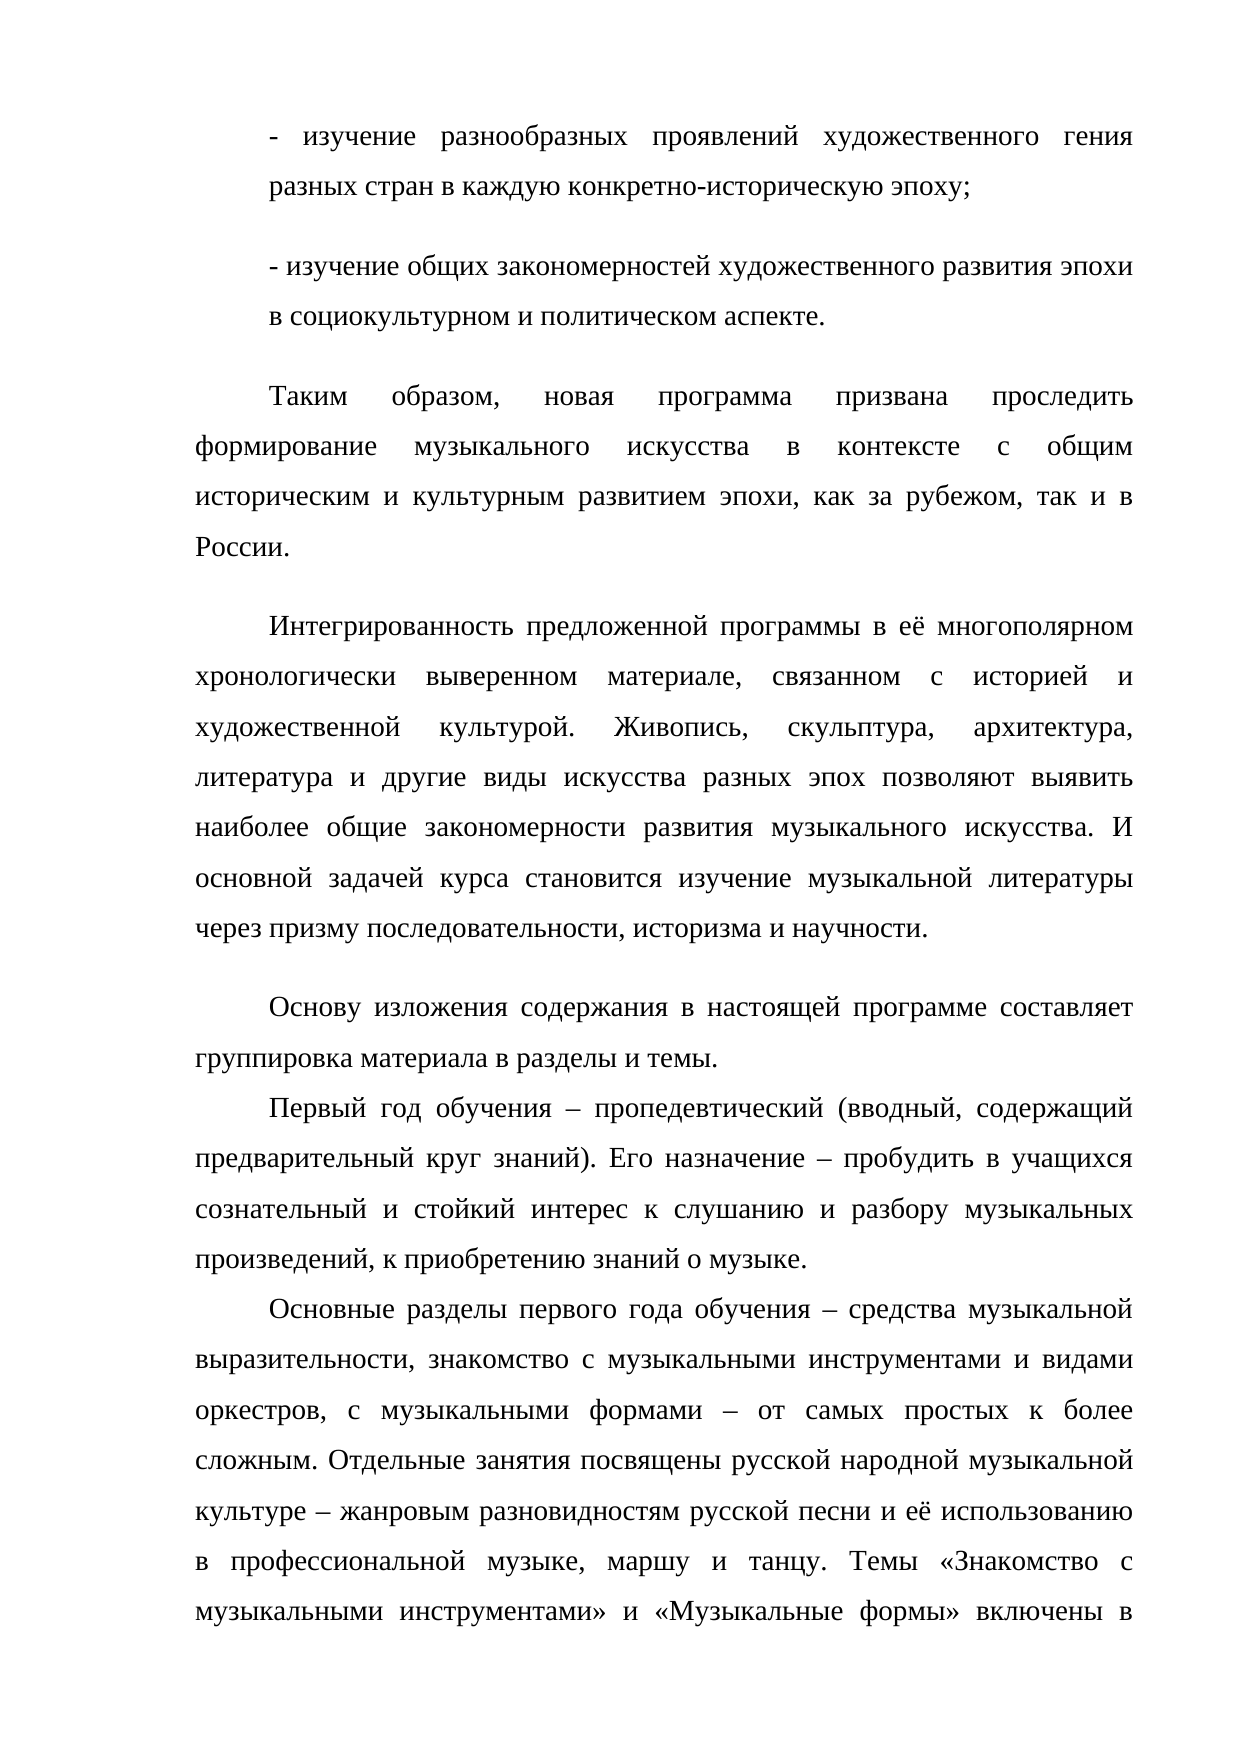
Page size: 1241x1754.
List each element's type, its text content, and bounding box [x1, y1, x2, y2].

text Основу изложения содержания в настоящей программе составляет группировка материала в разделы и темы. [195, 989, 1134, 1073]
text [195, 1291, 1134, 1627]
text Таким образом, новая программа призвана проследить формирование музыкального искусства в контексте с общим историческим и культурным развитием эпохи, как за рубежом, так и в России. [195, 378, 1134, 562]
text Первый год обучения – пропедевтический (вводный, содержащий предварительный круг знаний). Его назначение – пробудить в учащихся сознательный и стойкий интерес к слушанию и разбору музыкальных произведений, к приобретению знаний о музыке. [195, 1090, 1134, 1274]
text - изучение разнообразных проявлений художественного гения разных стран в каждую конкретно-историческую эпоху; [269, 118, 1134, 202]
text Интегрированность предложенной программы в её многополярном хронологически выверенном материале, связанном с историей и художественной культурой. Живопись, скульптура, архитектура, литература и другие виды искусства разных эпох позволяют выявить наиболее общие закономерности развития музыкального искусства. И основной задачей курса становится изучение музыкальной литературы через призму последовательности, историзма и научности. [195, 608, 1134, 943]
text - изучение общих закономерностей художественного развития эпохи в социокультурном и политическом аспекте. [269, 248, 1134, 332]
